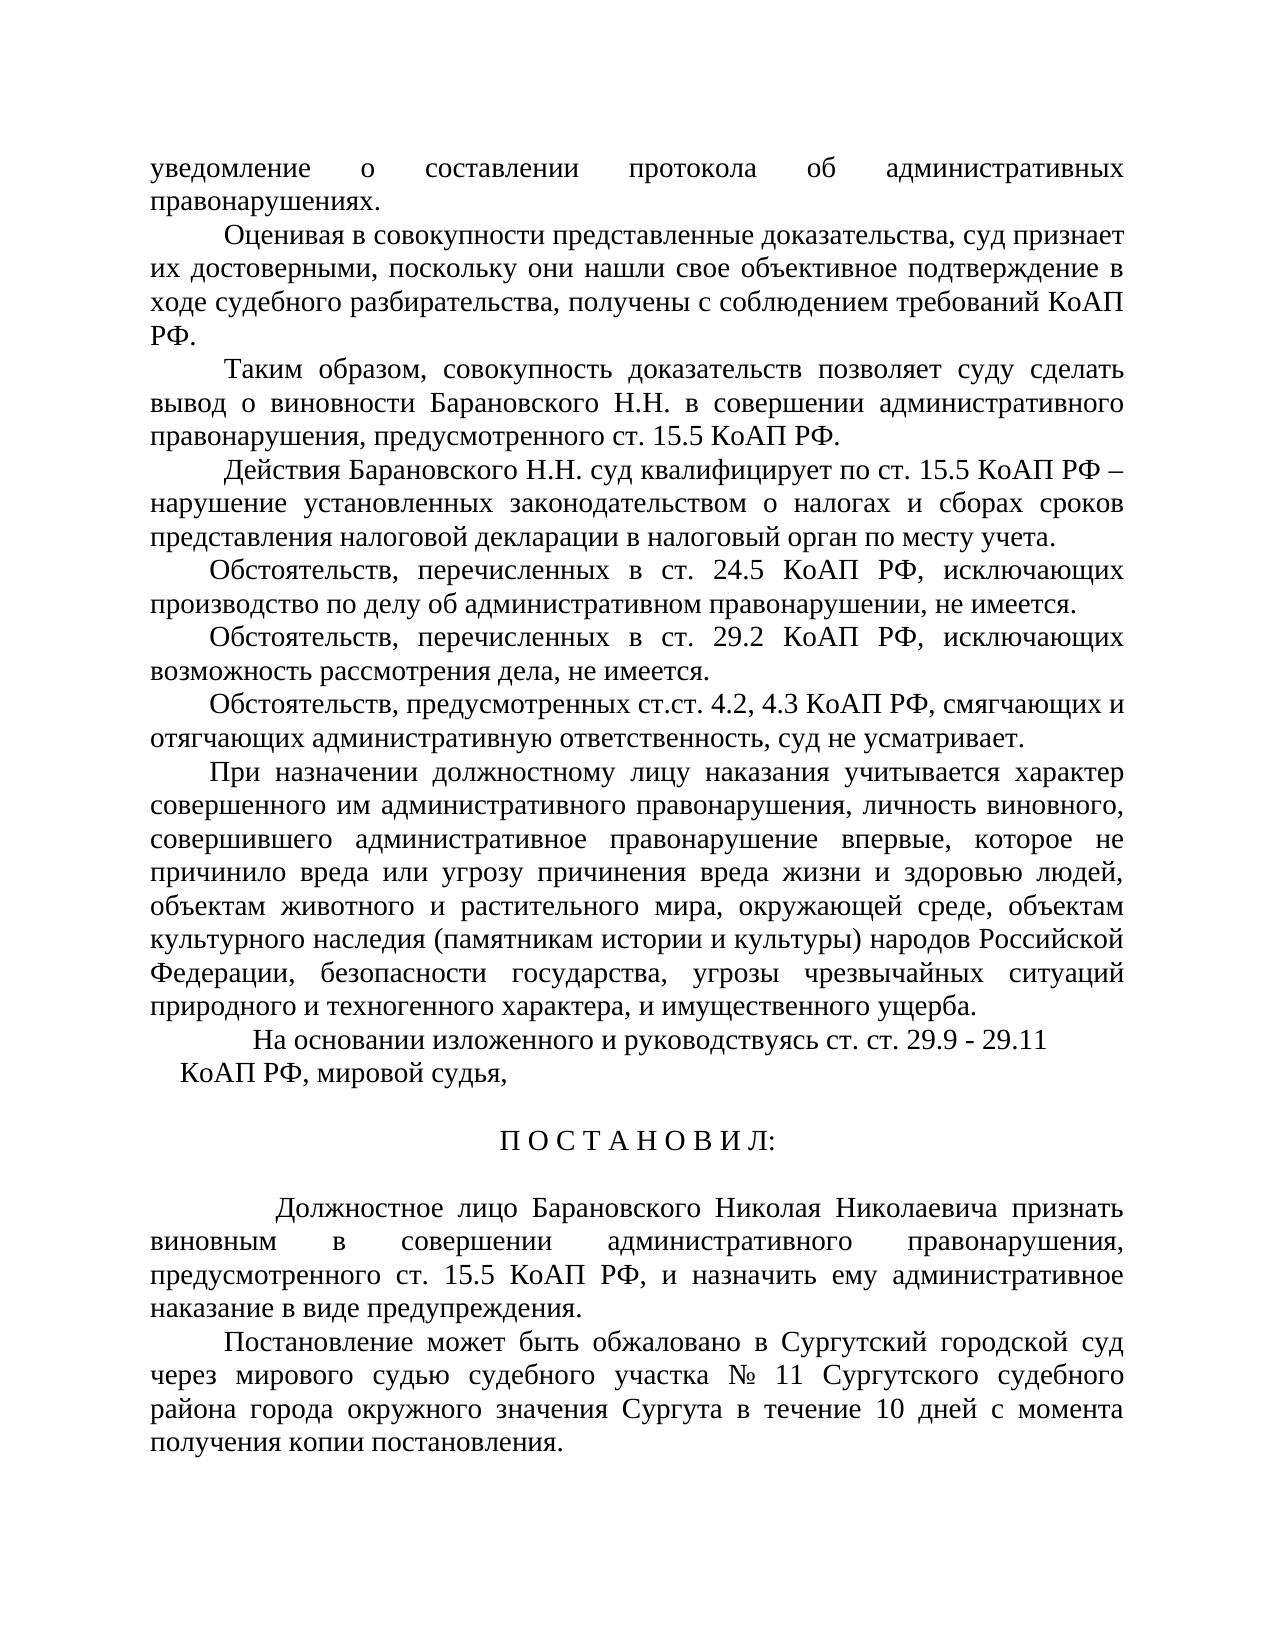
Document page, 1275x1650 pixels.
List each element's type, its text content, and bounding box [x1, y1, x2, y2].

text Обстоятельств, перечисленных в ст. 24.5 КоАП РФ, исключающих производство по делу об административном правонарушении, не имеется. [150, 552, 1125, 619]
text Постановление может быть обжаловано в Сургутский городской суд через мирового судью судебного участка № 11 Сургутского судебного района города окружного значения Сургута в течение 10 дней с момента получения копии постановления. [150, 1324, 1125, 1458]
text Таким образом, совокупность доказательств позволяет суду сделать вывод о виновности Барановского Н.Н. в совершении административного правонарушения, предусмотренного ст. 15.5 КоАП РФ. [150, 351, 1125, 452]
text Должностное лицо Барановского Николая Николаевича признать виновным в совершении административного правонарушения, предусмотренного ст. 15.5 КоАП РФ, и назначить ему административное наказание в виде предупреждения. [150, 1190, 1125, 1324]
text При назначении должностному лицу наказания учитывается характер совершенного им административного правонарушения, личность виновного, совершившего административное правонарушение впервые, которое не причинило вреда или угрозу причинения вреда жизни и здоровью людей, объектам животного и растительного мира, окружающей среде, объектам культурного наследия (памятникам истории и культуры) народов Российской Федерации, безопасности государства, угрозы чрезвычайных ситуаций природного и техногенного характера, и имущественного ущерба. [150, 754, 1125, 1022]
text Оценивая в совокупности представленные доказательства, суд признает их достоверными, поскольку они нашли свое объективное подтверждение в ходе судебного разбирательства, получены с соблюдением требований КоАП РФ. [150, 217, 1125, 351]
text П О С Т А Н О В И Л: [150, 1123, 1125, 1156]
text Действия Барановского Н.Н. суд квалифицирует по ст. 15.5 КоАП РФ – нарушение установленных законодательством о налогах и сборах сроков представления налоговой декларации в налоговый орган по месту учета. [150, 452, 1125, 552]
text Обстоятельств, предусмотренных ст.ст. 4.2, 4.3 КоАП РФ, смягчающих и отягчающих административную ответственность, суд не усматривает. [150, 687, 1125, 754]
text На основании изложенного и руководствуясь ст. ст. 29.9 - 29.11 КоАП РФ, мировой судья, [179, 1022, 1125, 1089]
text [150, 150, 1125, 217]
text Обстоятельств, перечисленных в ст. 29.2 КоАП РФ, исключающих возможность рассмотрения дела, не имеется. [150, 619, 1125, 687]
